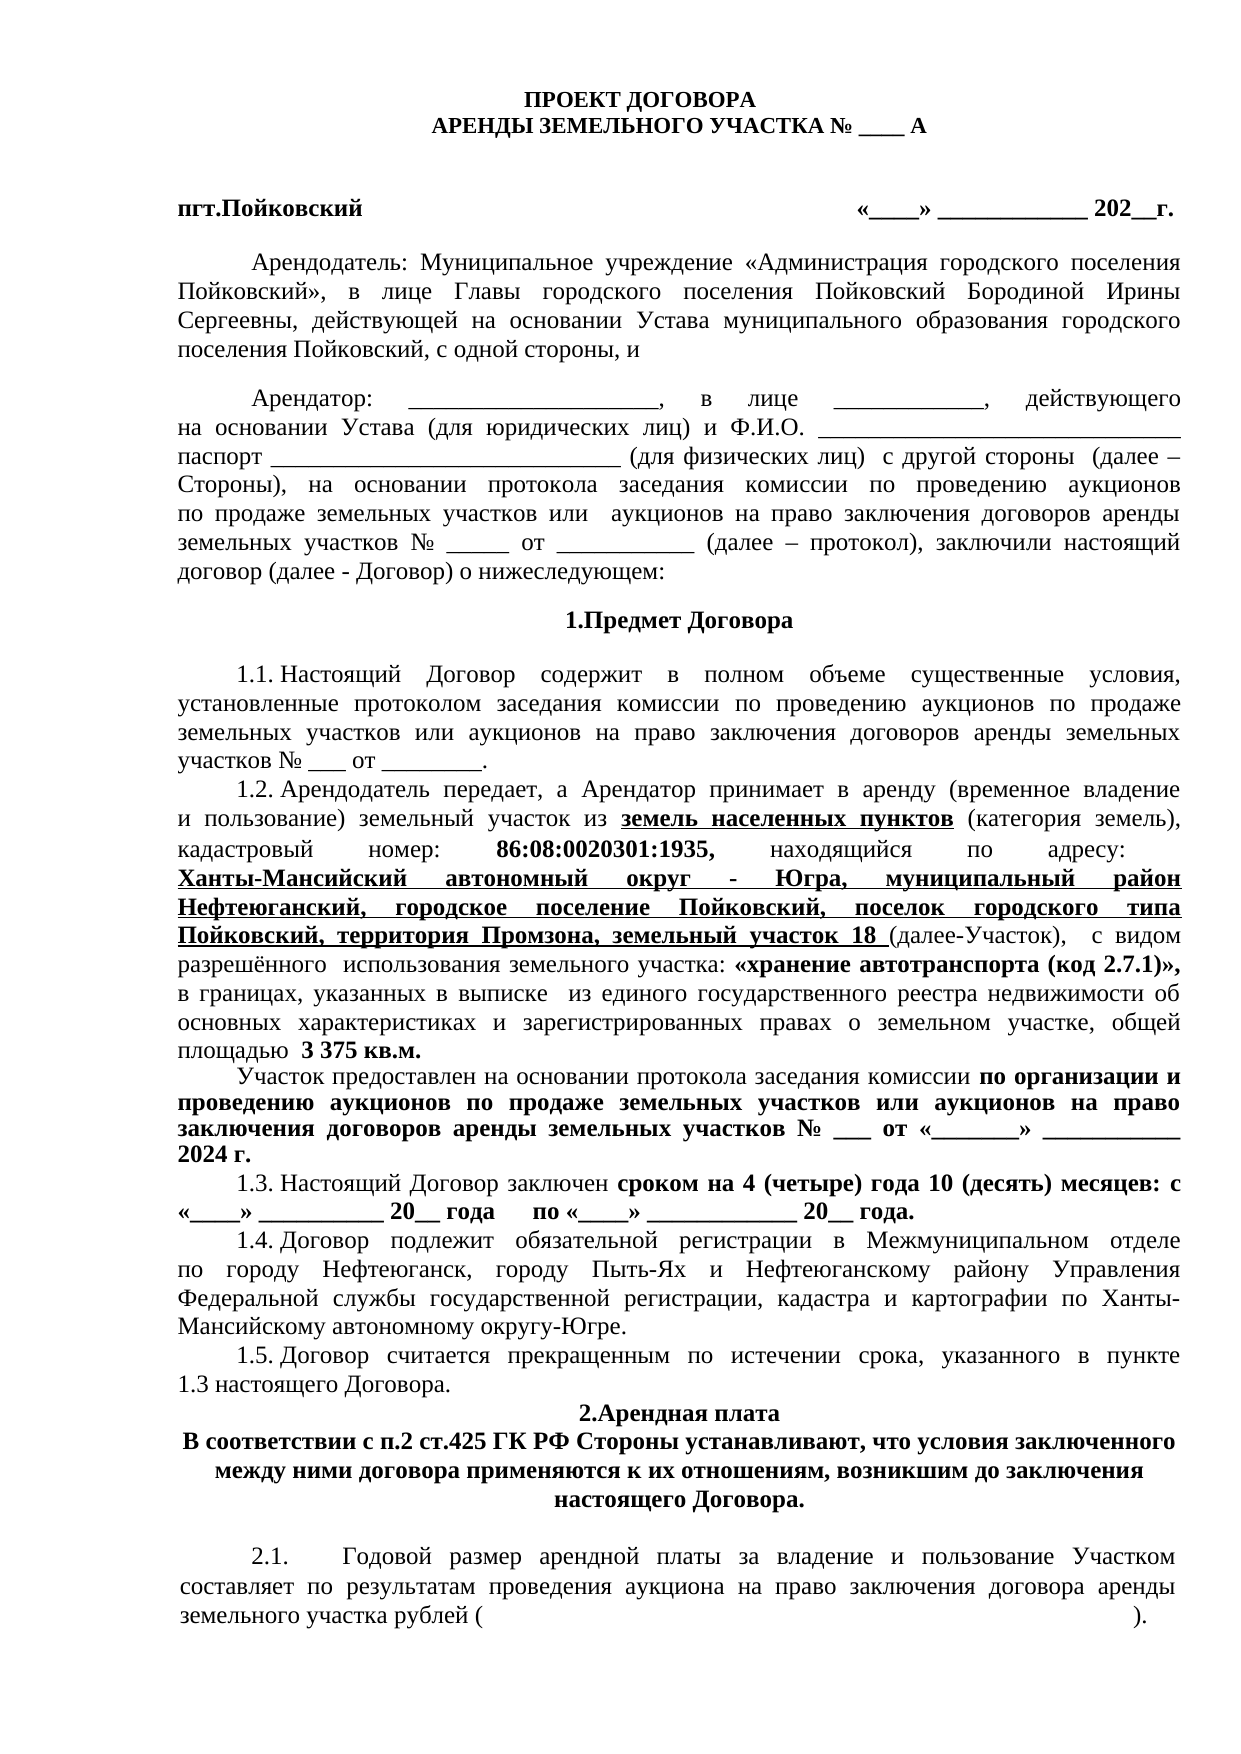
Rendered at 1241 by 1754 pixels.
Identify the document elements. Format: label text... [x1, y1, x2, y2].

list Настоящий Договор заключен сроком на 4 (четыре) года 10 (десять) месяцев: с «____» __________ 20__ года по «____» ____________ 20__ года. [177, 1168, 1181, 1225]
text 1.Предмет Договора [177, 605, 1181, 634]
text В соответствии с п.2 ст.425 ГК РФ Стороны устанавливают, что условия заключенного между ними договора применяются к их отношениям, возникшим до заключения настоящего Договора. [177, 1426, 1181, 1513]
text АРЕНДЫ ЗЕМЕЛЬНОГО УЧАСТКА № ____ А [177, 112, 1181, 139]
list Годовой размер арендной платы за владение и пользование Участком составляет по результатам проведения аукциона на право заключения договора аренды земельного участка рублей ( ). [179, 1541, 1176, 1629]
list Настоящий Договор содержит в полном объеме существенные условия, установленные протоколом заседания комиссии по проведению аукционов по продаже земельных участков или аукционов на право заключения договоров аренды земельных участков № ___ от ________. [177, 659, 1181, 774]
text Участок предоставлен на основании протокола заседания комиссии по организации и проведению аукционов по продаже земельных участков или аукционов на право заключения договоров аренды земельных участков № ___ от «_______» ___________ 2024 г. [177, 1064, 1181, 1168]
list Договор подлежит обязательной регистрации в Межмуниципальном отделе по городу Нефтеюганск, городу Пыть-Ях и Нефтеюганскому району Управления Федеральной службы государственной регистрации, кадастра и картографии по Ханты-Мансийскому автономному округу-Югре. [177, 1225, 1181, 1340]
text Арендодатель: Муниципальное учреждение «Администрация городского поселения Пойковский», в лице Главы городского поселения Пойковский Бородиной Ирины Сергеевны, действующей на основании Устава муниципального образования городского поселения Пойковский, с одной стороны, и [177, 247, 1181, 362]
text ПРОЕКТ ДОГОВОРА [177, 89, 1181, 112]
list Договор считается прекращенным по истечении срока, указанного в пункте 1.3 настоящего Договора. [177, 1340, 1181, 1398]
text Арендатор: ____________________, в лице ____________, действующего на основании Устава (для юридических лиц) и Ф.И.О. _____________________________ паспорт ____________________________ (для физических лиц) с другой стороны (далее – Стороны), на основании протокола заседания комиссии по проведению аукционов по продаже земельных участков или аукционов на право заключения договоров аренды земельных участков № _____ от ___________ (далее – протокол), заключили настоящий договор (далее - Договор) о нижеследующем: [177, 383, 1181, 584]
list Арендодатель передает, а Арендатор принимает в аренду (временное владение и пользование) земельный участок из земель населенных пунктов (категория земель), кадастровый номер: 86:08:0020301:1935, находящийся по адресу: Ханты-Мансийский автономный округ - Югра, муниципальный район Нефтеюганский, городское поселение Пойковский, поселок городского типа Пойковский, территория Промзона, земельный участок 18 (далее-Участок), с видом разрешённого использования земельного участка: «хранение автотранспорта (код 2.7.1)», в границах, указанных в выписке из единого государственного реестра недвижимости об основных характеристиках и зарегистрированных правах о земельном участке, общей площадью 3 375 кв.м. [177, 918, 1181, 1064]
text пгт.Пойковский «____» ____________ 202__г. [177, 193, 1181, 222]
text 2.Арендная плата [177, 1398, 1181, 1426]
list Арендодатель передает, а Арендатор принимает в аренду (временное владение и пользование) земельный участок из земель населенных пунктов (категория земель), кадастровый номер: 86:08:0020301:1935, находящийся по адресу: Ханты-Мансийский автономный округ - Югра, муниципальный район Нефтеюганский, городское поселение Пойковский, поселок городского типа Пойковский, территория Промзона, земельный участок 18 (далее-Участок), с видом разрешённого использования земельного участка: «хранение автотранспорта (код 2.7.1)», в границах, указанных в выписке из единого государственного реестра недвижимости об основных характеристиках и зарегистрированных правах о земельном участке, общей площадью 3 375 кв.м. [177, 774, 1181, 888]
